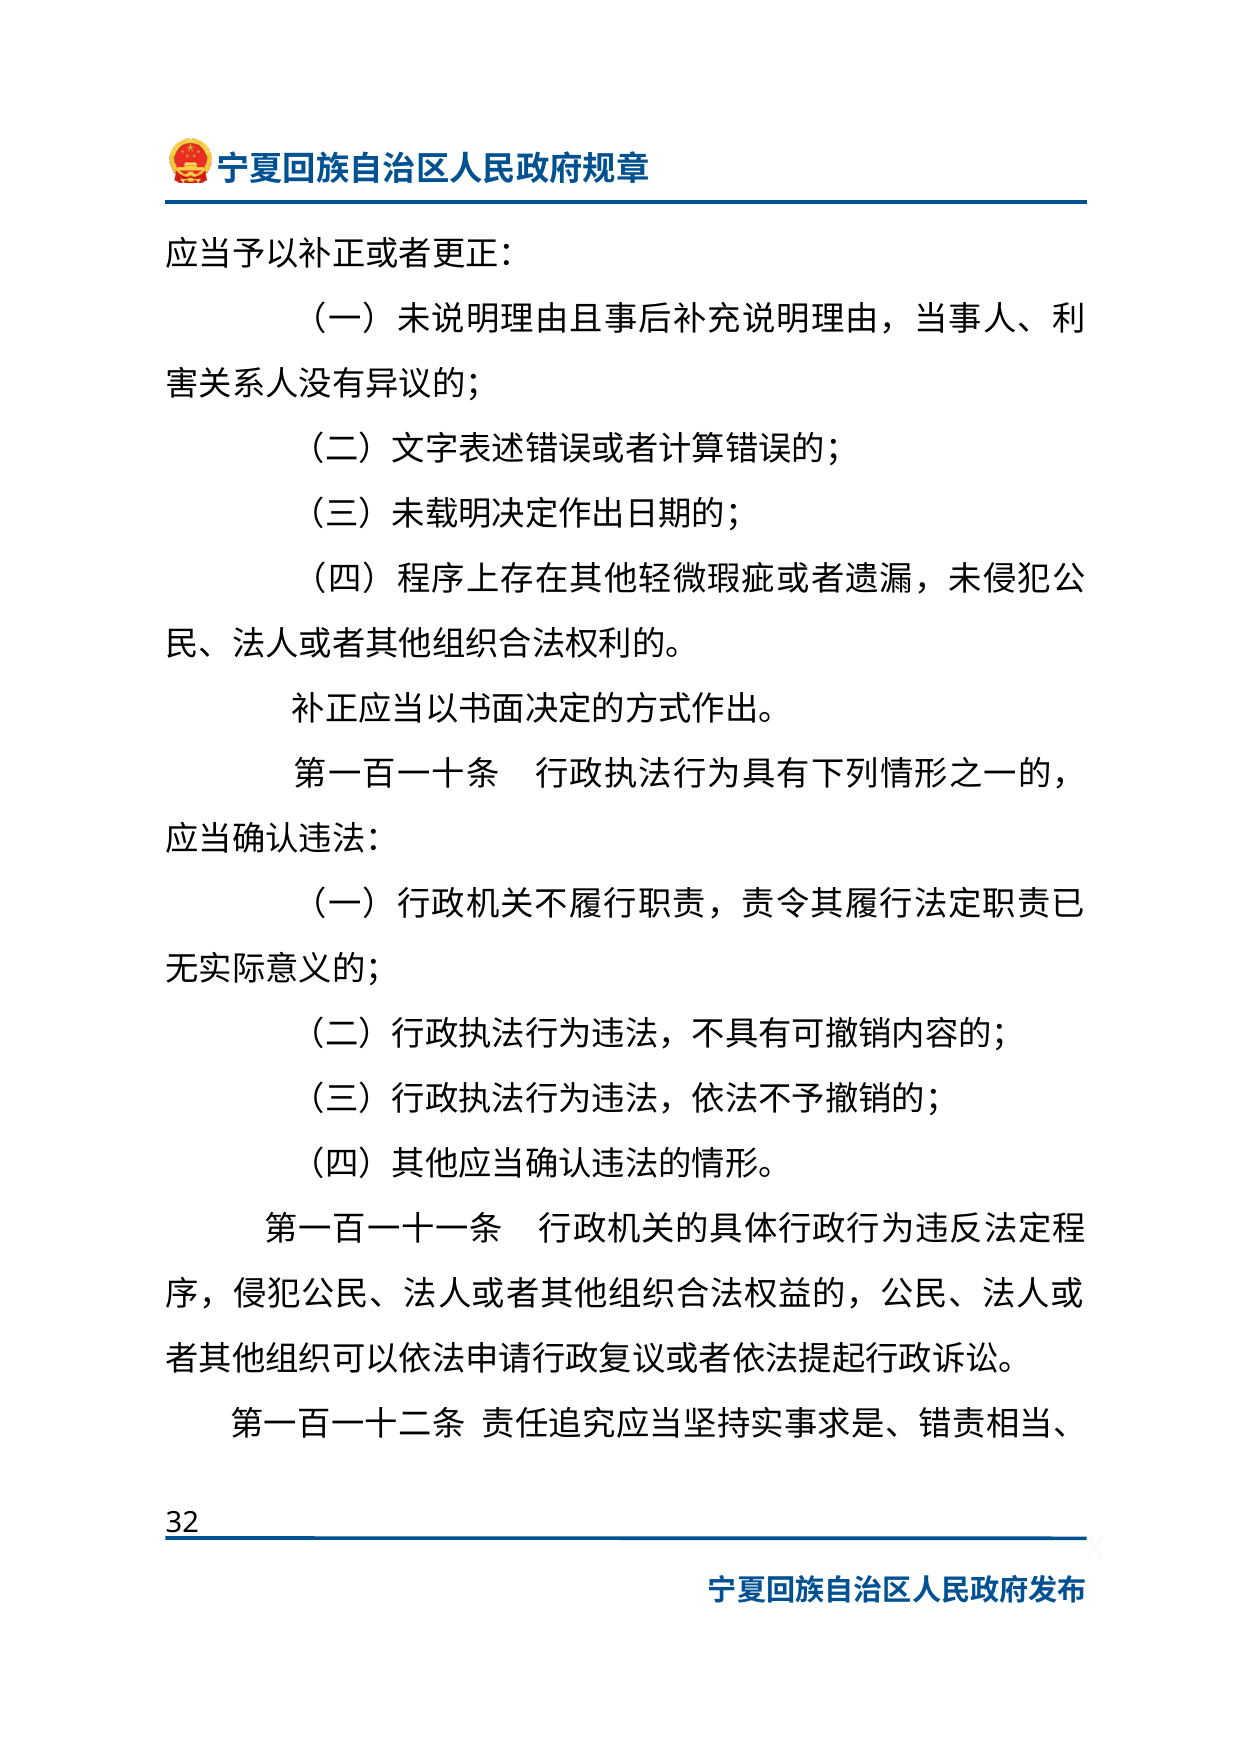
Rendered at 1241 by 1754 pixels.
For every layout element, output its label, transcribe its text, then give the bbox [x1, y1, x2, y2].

text （二）文字表述错误或者计算错误的； [165, 414, 1087, 479]
text （三）行政执法行为违法，依法不予撤销的； [165, 1064, 1087, 1129]
text 第一百一十一条 行政机关的具体行政行为违反法定程序，侵犯公民、法人或者其他组织合法权益的，公民、法人或者其他组织可以依法申请行政复议或者依法提起行政诉讼。 [165, 1194, 1087, 1389]
text （二）行政执法行为违法，不具有可撤销内容的； [165, 999, 1087, 1064]
text 第一百一十条 行政执法行为具有下列情形之一的，应当确认违法： [165, 739, 1087, 869]
text （一）未说明理由且事后补充说明理由，当事人、利害关系人没有异议的； [165, 284, 1087, 414]
picture [165, 136, 216, 187]
text （四）程序上存在其他轻微瑕疵或者遗漏，未侵犯公民、法人或者其他组织合法权利的。 [165, 544, 1087, 674]
text 第一百零九条 具有下列情形之一的，行政执法行为应当予以补正或者更正： [165, 219, 1087, 284]
text 第一百一十二条 责任追究应当坚持实事求是、错责相当、教育与惩戒相结合的原则。 [165, 1389, 1087, 1447]
text （一）行政机关不履行职责，责令其履行法定职责已无实际意义的； [165, 869, 1087, 999]
text 补正应当以书面决定的方式作出。 [165, 674, 1087, 739]
text （四）其他应当确认违法的情形。 [165, 1129, 1087, 1194]
text （三）未载明决定作出日期的； [165, 479, 1087, 544]
